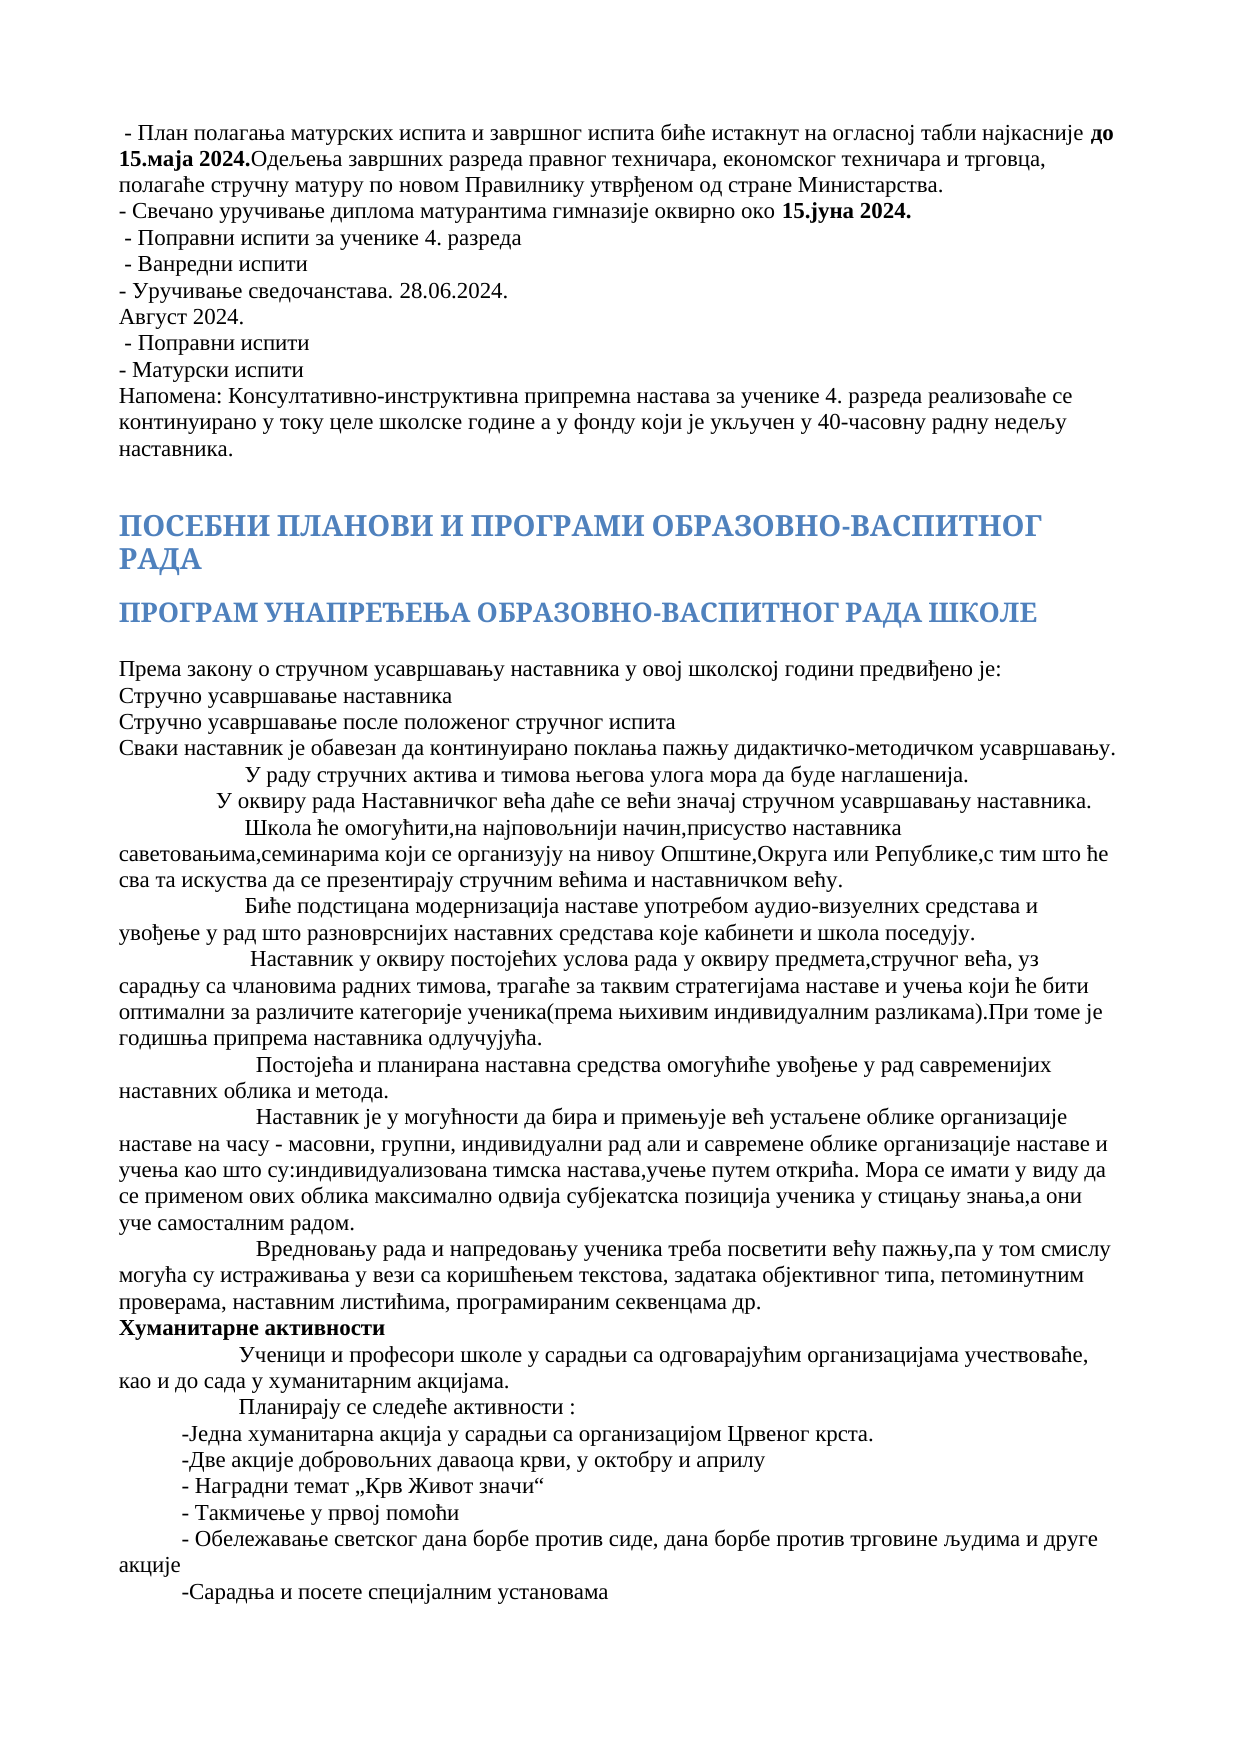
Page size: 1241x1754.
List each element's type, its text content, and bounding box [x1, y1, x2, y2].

text - Наградни темат „Крв Живот значи“ [118, 1472, 1122, 1499]
text -Једна хуманитарна акција у сарадњи са организацијом Црвеног крста. [118, 1420, 1122, 1446]
text Биће подстицана модернизација наставе употребом аудио-визуелних средстава и увођење у рад што разноврснијих наставних средстава које кабинети и школа поседују. [118, 893, 1122, 945]
text Хуманитарне активности [118, 1314, 1122, 1341]
text -Две акције добровољних даваоца крви, у октобру и априлу [118, 1446, 1122, 1472]
subtitle ПРОГРАМ УНАПРЕЂЕЊА ОБРАЗОВНО-ВАСПИТНОГ РАДА ШКОЛЕ [118, 598, 1122, 629]
text - Матурски испити [118, 356, 1122, 382]
text Сваки наставник је обавезан да континуирано поклања пажњу дидактичко-методичком усавршавању. [118, 734, 1122, 761]
text Наставник је у могућности да бира и примењује већ устаљене облике организације наставе на часу - масовни, групни, индивидуални рад али и савремене облике организације наставе и учења као што су:индивидуализована тимска настава,учење путем открића. Мора се имати у виду да се применом ових облика максимално одвија субјекатска позиција ученика у стицању знања,а они уче самосталним радом. [118, 1103, 1122, 1235]
subtitle ПОСЕБНИ ПЛАНОВИ И ПРОГРАМИ ОБРАЗОВНО-ВАСПИТНОГ РАДА [118, 510, 1122, 577]
text - Поправни испити [118, 329, 1122, 356]
text - Уручивање сведочанстава. 28.06.2024. [118, 277, 1122, 303]
text Август 2024. [118, 303, 1122, 329]
text Школа ће омогућити,на најповољнији начин,присуство наставника саветовањима,семинарима који се организују на нивоу Општине,Округа или Републике,с тим што ће сва та искуства да се презентирају стручним већима и наставничком већу. [118, 813, 1122, 893]
text Планирају се следеће активности : [118, 1393, 1122, 1420]
text Према закону о стручном усавршавању наставника у овој школској години предвиђено је: [118, 655, 1122, 682]
text Напомена: Консултативно-инструктивна припремна настава за ученике 4. разреда реализоваће се континуирано у току целе школске године а у фонду који је укључен у 40-часовну радну недељу наставника. [118, 382, 1122, 461]
text - План полагања матурских испита и завршног испита биће истакнут на огласној табли најкасније до 15.маја 2024.Одељења завршних разреда правног техничара, економског техничара и трговца, полагаће стручну матуру по новом Правилнику утврђеном од стране Министарства. [118, 118, 1122, 198]
text - Свечано уручивање диплома матурантима гимназије оквирно око 15.јуна 2024. [118, 198, 1122, 224]
text У оквиру рада Наставничког већа даће се већи значај стручном усавршавању наставника. [118, 787, 1122, 813]
text Постојећа и планирана наставна средства омогућиће увођење у рад савременијих наставних облика и метода. [118, 1051, 1122, 1103]
text Наставник у оквиру постојећих услова рада у оквиру предмета,стручног већа, уз сарадњу са члановима радних тимова, трагаће за таквим стратегијама наставе и учења који ће бити оптимални за различите категорије ученика(према њихивим индивидуалним разликама).При томе је годишња припрема наставника одлучујућа. [118, 945, 1122, 1051]
text - Обележавање светског дана борбе против сиде, дана борбе против трговине људима и друге акције [118, 1525, 1122, 1578]
text Стручно усавршавање наставника [118, 682, 1122, 708]
text У раду стручних актива и тимова његова улога мора да буде наглашенија. [118, 761, 1122, 787]
text - Такмичење у првој помоћи [118, 1499, 1122, 1525]
text Ученици и професори школе у сарадњи са одговарајућим организацијама учествоваће, као и до сада у хуманитарним акцијама. [118, 1341, 1122, 1393]
text Вредновању рада и напредовању ученика треба посветити већу пажњу,па у том смислу могућа су истраживања у вези са коришћењем текстова, задатака објективног типа, петоминутним проверама, наставним листићима, програмираним секвенцама др. [118, 1235, 1122, 1314]
text - Поправни испити за ученике 4. разреда [118, 224, 1122, 250]
text -Сарадња и посете специјалним установама [118, 1578, 1122, 1604]
text Стручно усавршавање после положеног стручног испита [118, 708, 1122, 734]
text - Ванредни испити [118, 250, 1122, 277]
